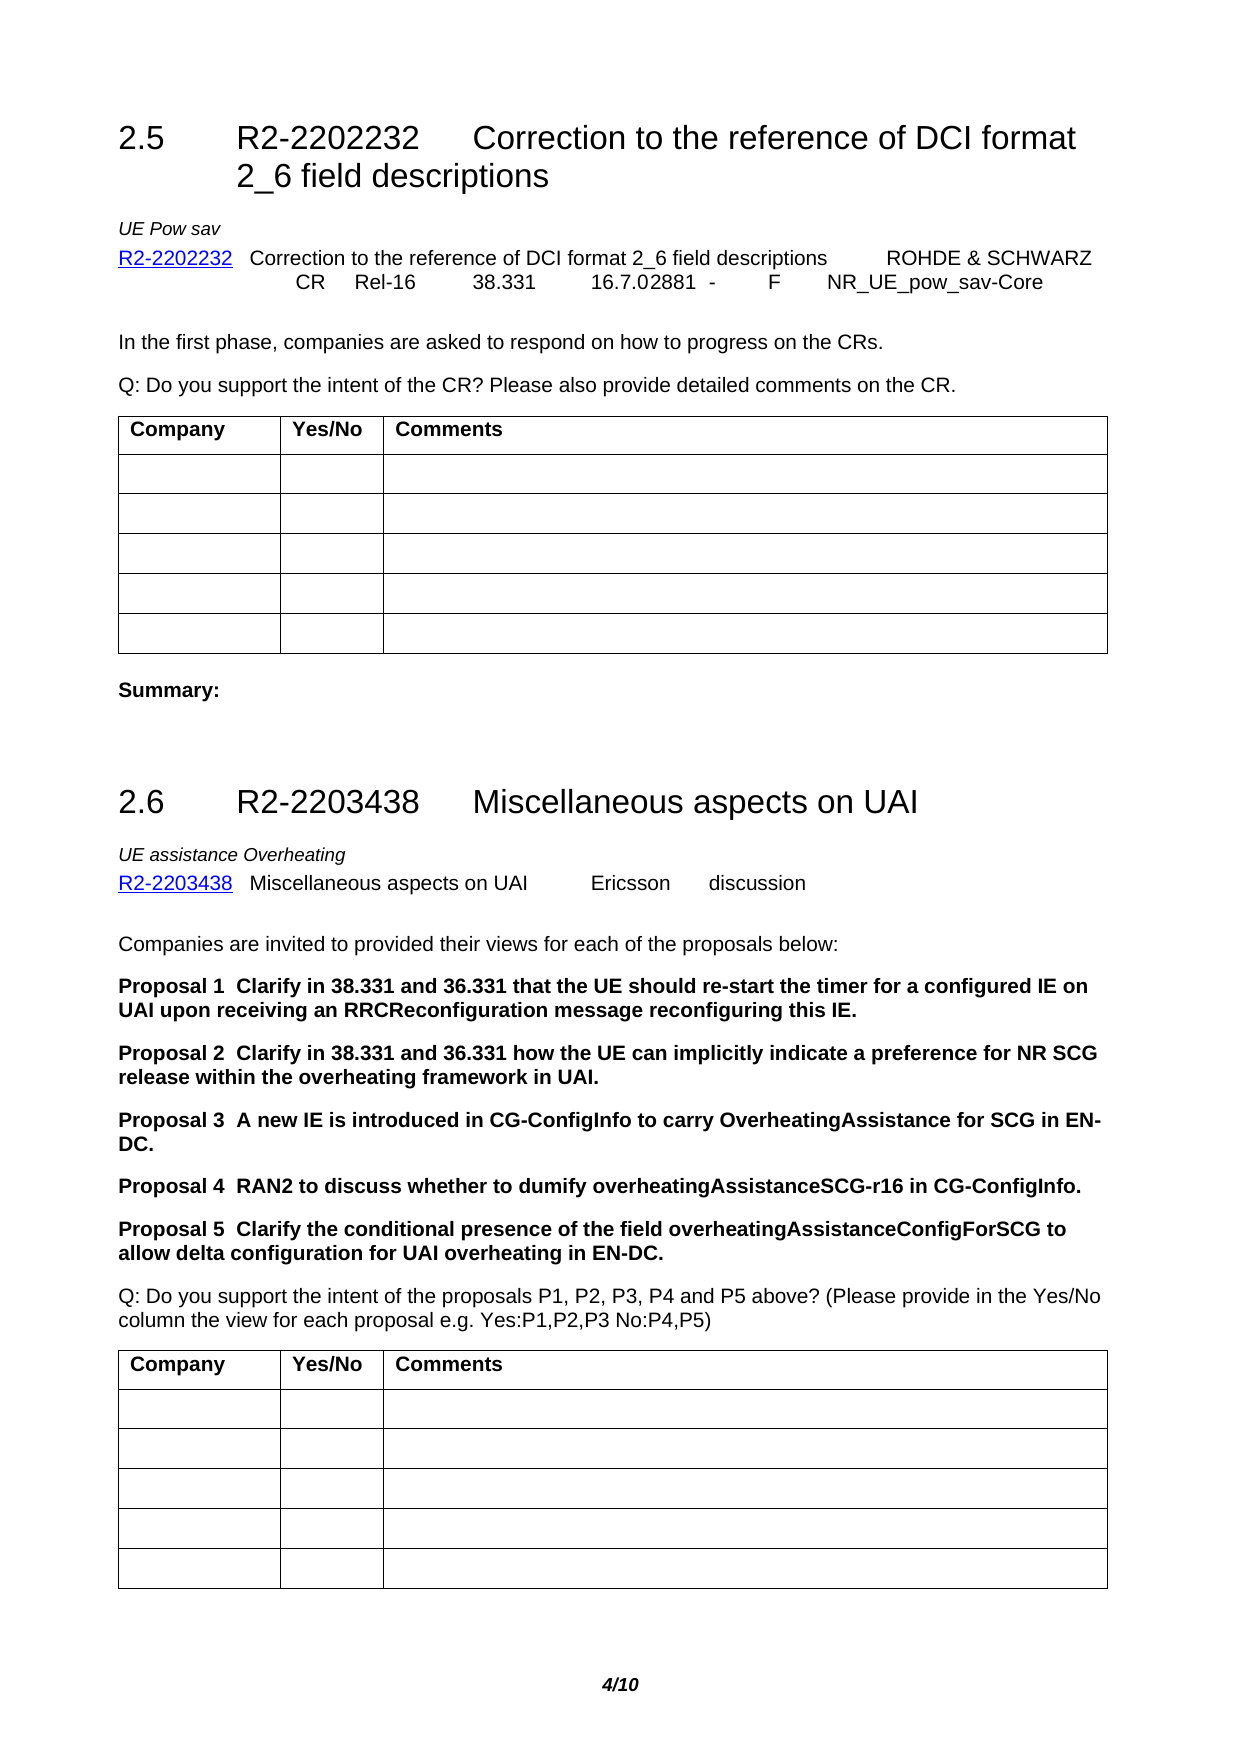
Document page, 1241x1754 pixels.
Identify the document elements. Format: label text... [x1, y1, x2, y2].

table_cell [119, 1509, 280, 1548]
table_cell [384, 1469, 1107, 1508]
table_cell [384, 574, 1107, 613]
table_cell [119, 574, 280, 613]
table_header Company [119, 1351, 280, 1389]
text Proposal 2 Clarify in 38.331 and 36.331 how the UE can implicitly indicate a preference for NR SCG release within the overheating framework in UAI. [118, 1041, 1122, 1089]
table_cell [281, 1390, 383, 1428]
table_cell [119, 1469, 280, 1508]
table_cell [281, 494, 383, 533]
table_cell [119, 614, 280, 653]
text Summary: [118, 654, 1122, 702]
table_cell [119, 534, 280, 573]
table_cell [281, 1509, 383, 1548]
table_header Comments [384, 417, 1107, 454]
table_cell [119, 1549, 280, 1588]
table_cell [119, 1390, 280, 1428]
text Proposal 4 RAN2 to discuss whether to dumify overheatingAssistanceSCG-r16 in CG-ConfigInfo. [118, 1174, 1122, 1198]
table_cell [384, 1390, 1107, 1428]
table_header Comments [384, 1351, 1107, 1389]
table_header Yes/No [281, 417, 383, 454]
table_cell [384, 1549, 1107, 1588]
text Proposal 1 Clarify in 38.331 and 36.331 that the UE should re-start the timer for a configured IE on UAI upon receiving an RRCReconfiguration message reconfiguring this IE. [118, 974, 1122, 1022]
text Companies are invited to provided their views for each of the proposals below: [118, 932, 1122, 956]
text Q: Do you support the intent of the proposals P1, P2, P3, P4 and P5 above? (Please provide in the Yes/No column the view for each proposal e.g. Yes:P1,P2,P3 No:P4,P5) [118, 1284, 1122, 1332]
text In the first phase, companies are asked to respond on how to progress on the CRs. [118, 330, 1122, 354]
table_cell [384, 614, 1107, 653]
table_header Company [119, 417, 280, 454]
table_cell [281, 455, 383, 493]
table_cell [119, 1429, 280, 1468]
table_cell [281, 534, 383, 573]
title R2-2203438 Miscellaneous aspects on UAI Ericsson discussion [118, 871, 1122, 895]
table_cell [281, 1549, 383, 1588]
table_cell [281, 574, 383, 613]
table_cell [119, 455, 280, 493]
table_cell [384, 534, 1107, 573]
text Proposal 3 A new IE is introduced in CG-ConfigInfo to carry OverheatingAssistance for SCG in EN-DC. [118, 1108, 1122, 1156]
text Q: Do you support the intent of the CR? Please also provide detailed comments on the CR. [118, 373, 1122, 397]
table_cell [281, 1429, 383, 1468]
table_cell [384, 494, 1107, 533]
text UE Pow sav [118, 218, 1122, 239]
table_cell [384, 455, 1107, 493]
text Proposal 5 Clarify the conditional presence of the field overheatingAssistanceConfigForSCG to allow delta configuration for UAI overheating in EN-DC. [118, 1217, 1122, 1265]
subtitle 2.5 R2-2202232 Correction to the reference of DCI format 2_6 field descriptions [118, 118, 1122, 195]
text UE assistance Overheating [118, 843, 1122, 865]
title R2-2202232 Correction to the reference of DCI format 2_6 field descriptions ROHDE & SCHWARZ CR Rel-16 38.331 16.7.0 2881 - F NR_UE_pow_sav-Core [118, 246, 1122, 294]
table_cell [281, 614, 383, 653]
table_cell [281, 1469, 383, 1508]
table_cell [384, 1509, 1107, 1548]
table_cell [119, 494, 280, 533]
table_cell [384, 1429, 1107, 1468]
table_header Yes/No [281, 1351, 383, 1389]
subtitle 2.6 R2-2203438 Miscellaneous aspects on UAI [118, 782, 1122, 820]
